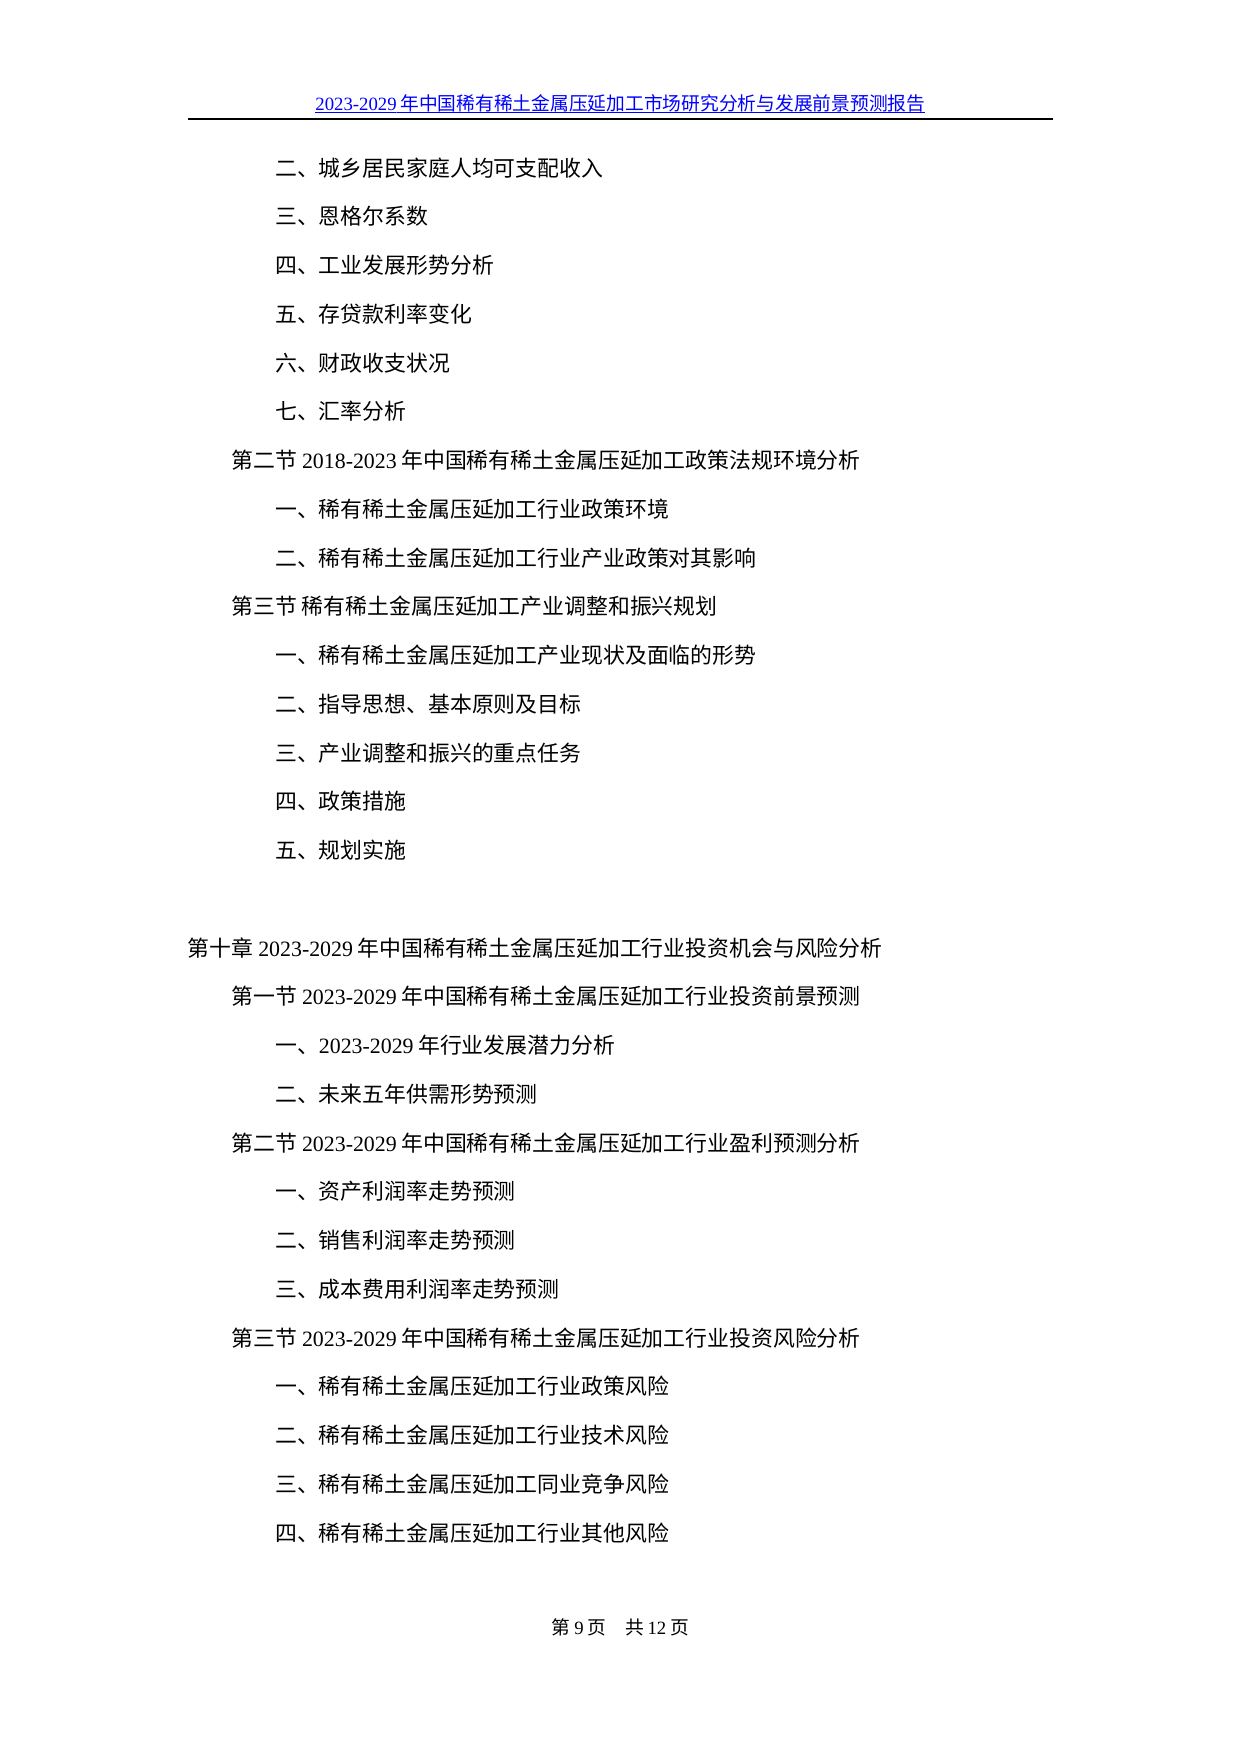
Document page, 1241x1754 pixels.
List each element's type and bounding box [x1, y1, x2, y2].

text [187, 150, 1053, 1548]
